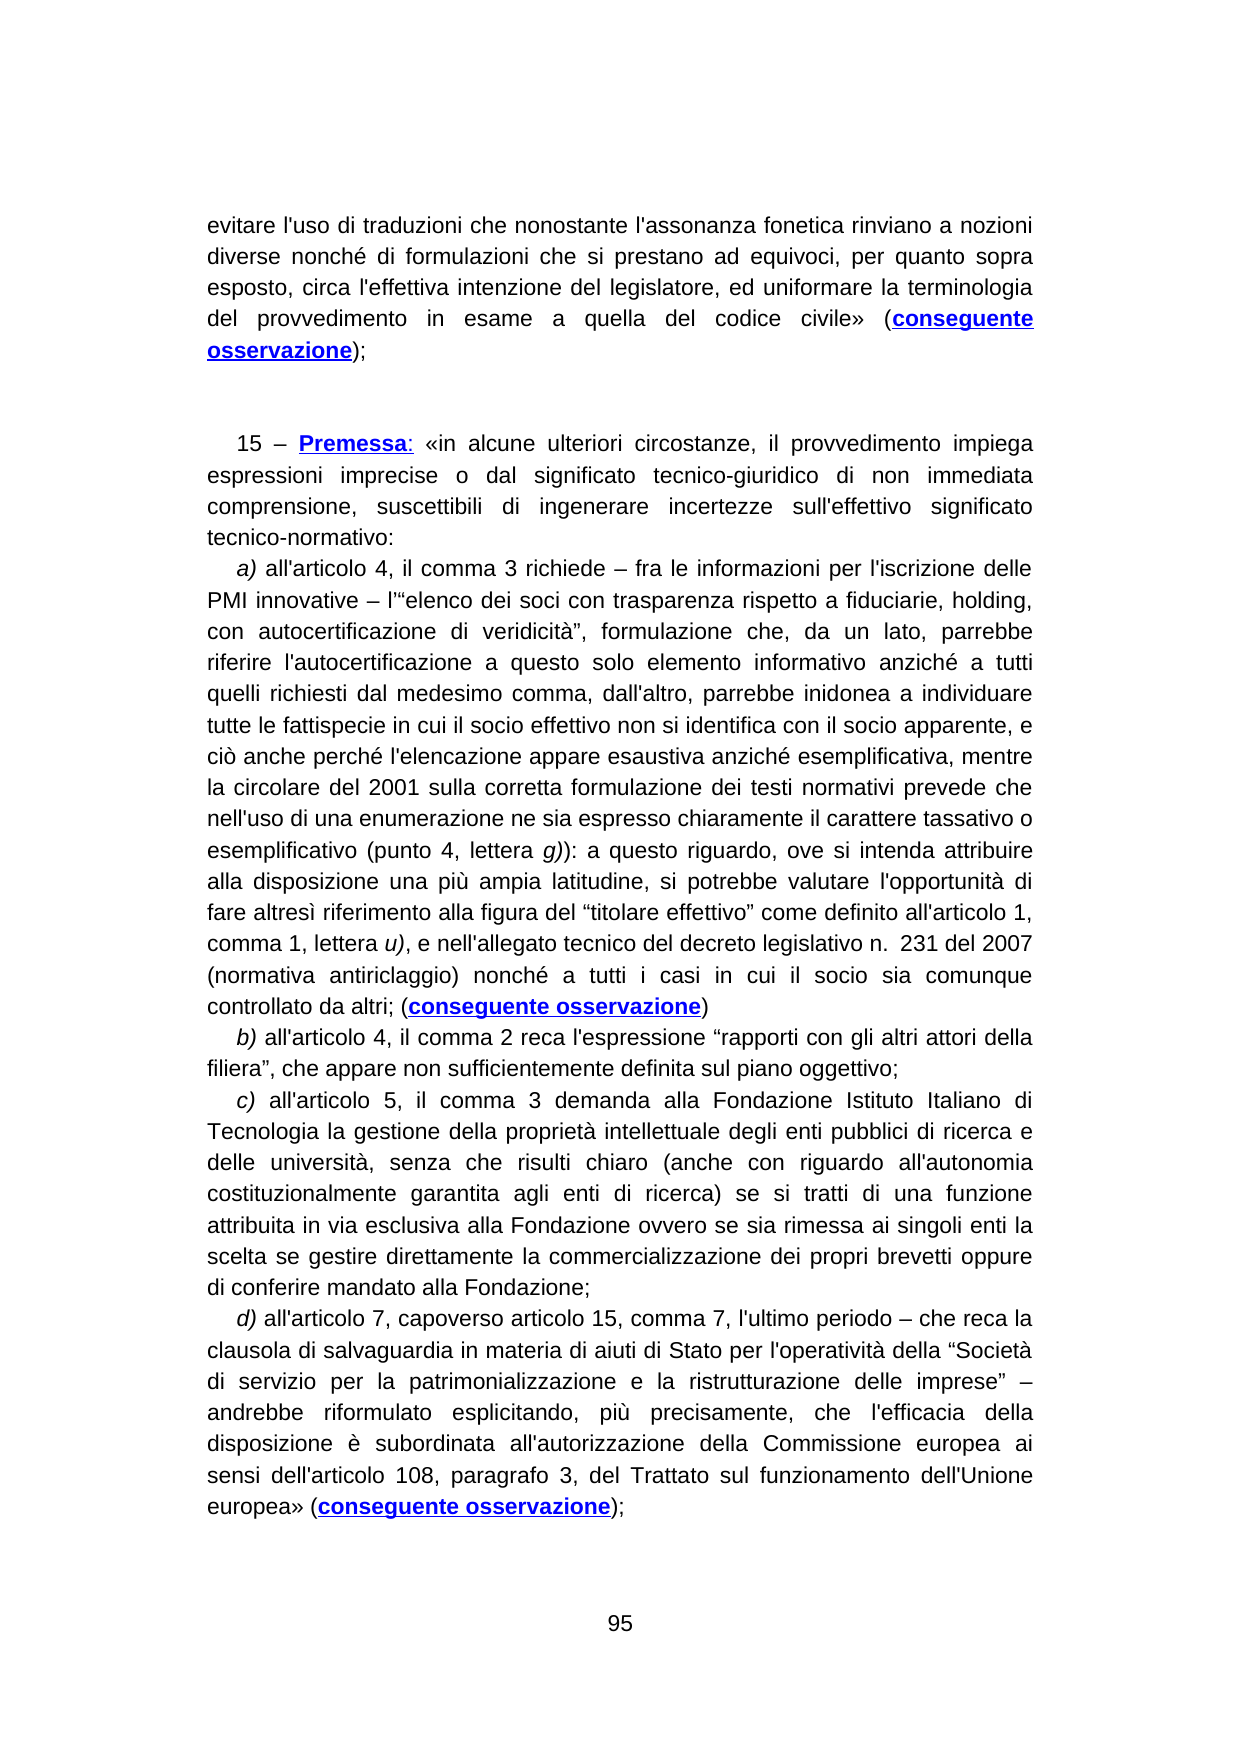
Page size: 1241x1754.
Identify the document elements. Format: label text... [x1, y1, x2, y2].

text a) all'articolo 4, il comma 3 richiede – fra le informazioni per l'iscrizione delle PMI innovative – l’“elenco dei soci con trasparenza rispetto a fiduciarie, holding, con autocertificazione di veridicità”, formulazione che, da un lato, parrebbe riferire l'autocertificazione a questo solo elemento informativo anziché a tutti quelli richiesti dal medesimo comma, dall'altro, parrebbe inidonea a individuare tutte le fattispecie in cui il socio effettivo non si identifica con il socio apparente, e ciò anche perché l'elencazione appare esaustiva anziché esemplificativa, mentre la circolare del 2001 sulla corretta formulazione dei testi normativi prevede che nell'uso di una enumerazione ne sia espresso chiaramente il carattere tassativo o esemplificativo (punto 4, lettera g)): a questo riguardo, ove si intenda attribuire alla disposizione una più ampia latitudine, si potrebbe valutare l'opportunità di fare altresì riferimento alla figura del “titolare effettivo” come definito all'articolo 1, comma 1, lettera u), e nell'allegato tecnico del decreto legislativo n. 231 del 2007 (normativa antiriclaggio) nonché a tutti i casi in cui il socio sia comunque controllato da altri; (conseguente osservazione) [207, 551, 1033, 1019]
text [207, 207, 1033, 363]
text c) all'articolo 5, il comma 3 demanda alla Fondazione Istituto Italiano di Tecnologia la gestione della proprietà intellettuale degli enti pubblici di ricerca e delle università, senza che risulti chiaro (anche con riguardo all'autonomia costituzionalmente garantita agli enti di ricerca) se si tratti di una funzione attribuita in via esclusiva alla Fondazione ovvero se sia rimessa ai singoli enti la scelta se gestire direttamente la commercializzazione dei propri brevetti oppure di conferire mandato alla Fondazione; [207, 1082, 1033, 1301]
text 15 – Premessa: «in alcune ulteriori circostanze, il provvedimento impiega espressioni imprecise o dal significato tecnico-giuridico di non immediata comprensione, suscettibili di ingenerare incertezze sull'effettivo significato tecnico-normativo: [207, 426, 1033, 551]
text d) all'articolo 7, capoverso articolo 15, comma 7, l'ultimo periodo – che reca la clausola di salvaguardia in materia di aiuti di Stato per l'operatività della “Società di servizio per la patrimonializzazione e la ristrutturazione delle imprese” – andrebbe riformulato esplicitando, più precisamente, che l'efficacia della disposizione è subordinata all'autorizzazione della Commissione europea ai sensi dell'articolo 108, paragrafo 3, del Trattato sul funzionamento dell'Unione europea» (conseguente osservazione); [207, 1301, 1033, 1519]
text b) all'articolo 4, il comma 2 reca l'espressione “rapporti con gli altri attori della filiera”, che appare non sufficientemente definita sul piano oggettivo; [207, 1019, 1033, 1082]
